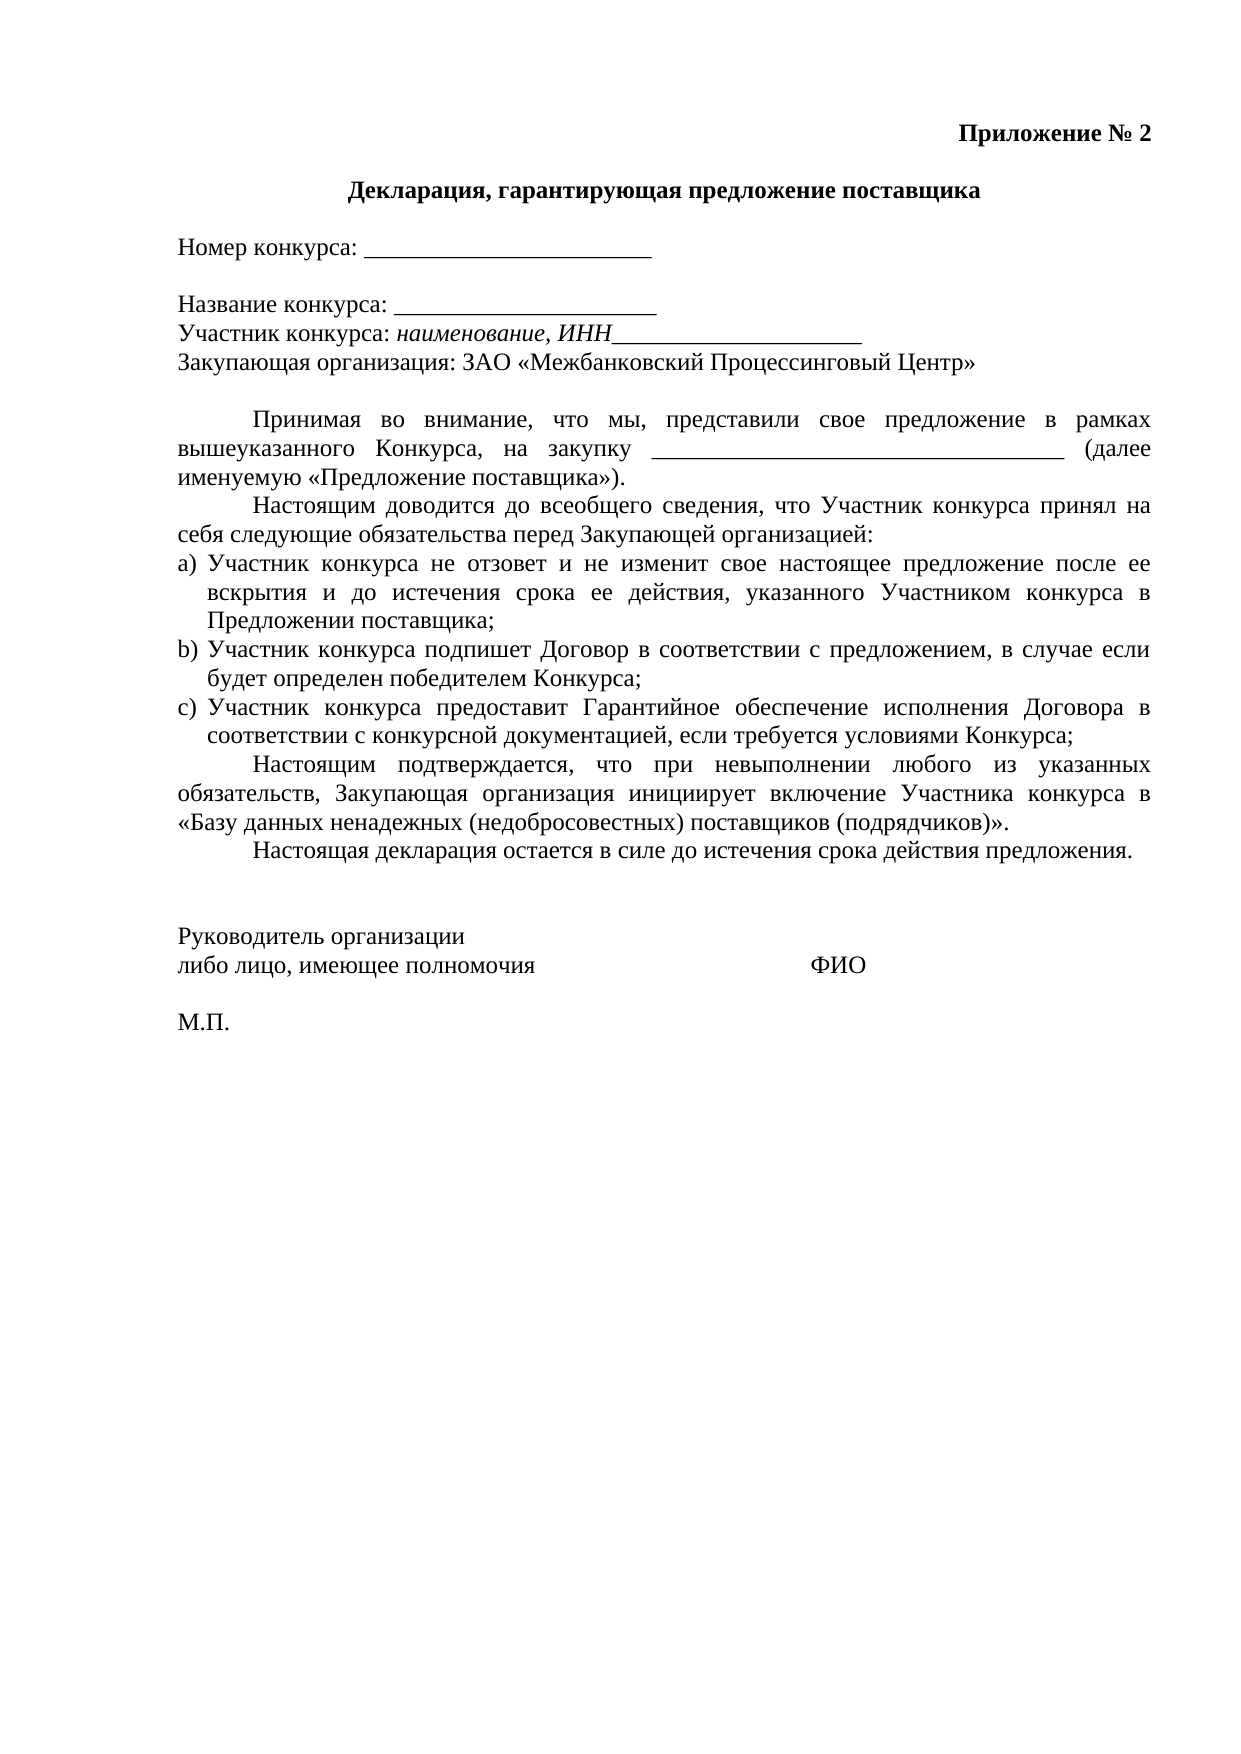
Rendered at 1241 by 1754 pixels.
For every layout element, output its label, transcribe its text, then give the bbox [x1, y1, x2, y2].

text либо лицо, имеющее полномочия ФИО [177, 950, 1152, 978]
text Закупающая организация: ЗАО «Межбанковский Процессинговый Центр» [177, 347, 1152, 375]
text Руководитель организации [177, 921, 1152, 950]
text Настоящим доводится до всеобщего сведения, что Участник конкурса принял на себя следующие обязательства перед Закупающей организацией: [177, 490, 1152, 548]
list Участник конкурса не отзовет и не изменит свое настоящее предложение после ее вскрытия и до истечения срока ее действия, указанного Участником конкурса в Предложении поставщика; [177, 548, 1152, 634]
text Приложение № 2 [177, 118, 1152, 147]
text Участник конкурса: наименование, ИНН____________________ [177, 318, 1152, 347]
text М.П. [177, 1007, 1152, 1036]
text Настоящая декларация остается в силе до истечения срока действия предложения. [177, 835, 1152, 864]
text Принимая во внимание, что мы, представили свое предложение в рамках вышеуказанного Конкурса, на закупку _________________________________ (далее именуемую «Предложение поставщика»). [177, 404, 1152, 490]
text Настоящим подтверждается, что при невыполнении любого из указанных обязательств, Закупающая организация инициирует включение Участника конкурса в «Базу данных ненадежных (недобросовестных) поставщиков (подрядчиков)». [177, 749, 1152, 835]
list Участник конкурса подпишет Договор в соответствии с предложением, в случае если будет определен победителем Конкурса; [177, 634, 1152, 692]
text Декларация, гарантирующая предложение поставщика [177, 176, 1152, 204]
list Участник конкурса предоставит Гарантийное обеспечение исполнения Договора в соответствии с конкурсной документацией, если требуется условиями Конкурса; [177, 692, 1152, 749]
text Название конкурса: _____________________ [177, 289, 1152, 318]
text Номер конкурса: _______________________ [177, 232, 1152, 261]
